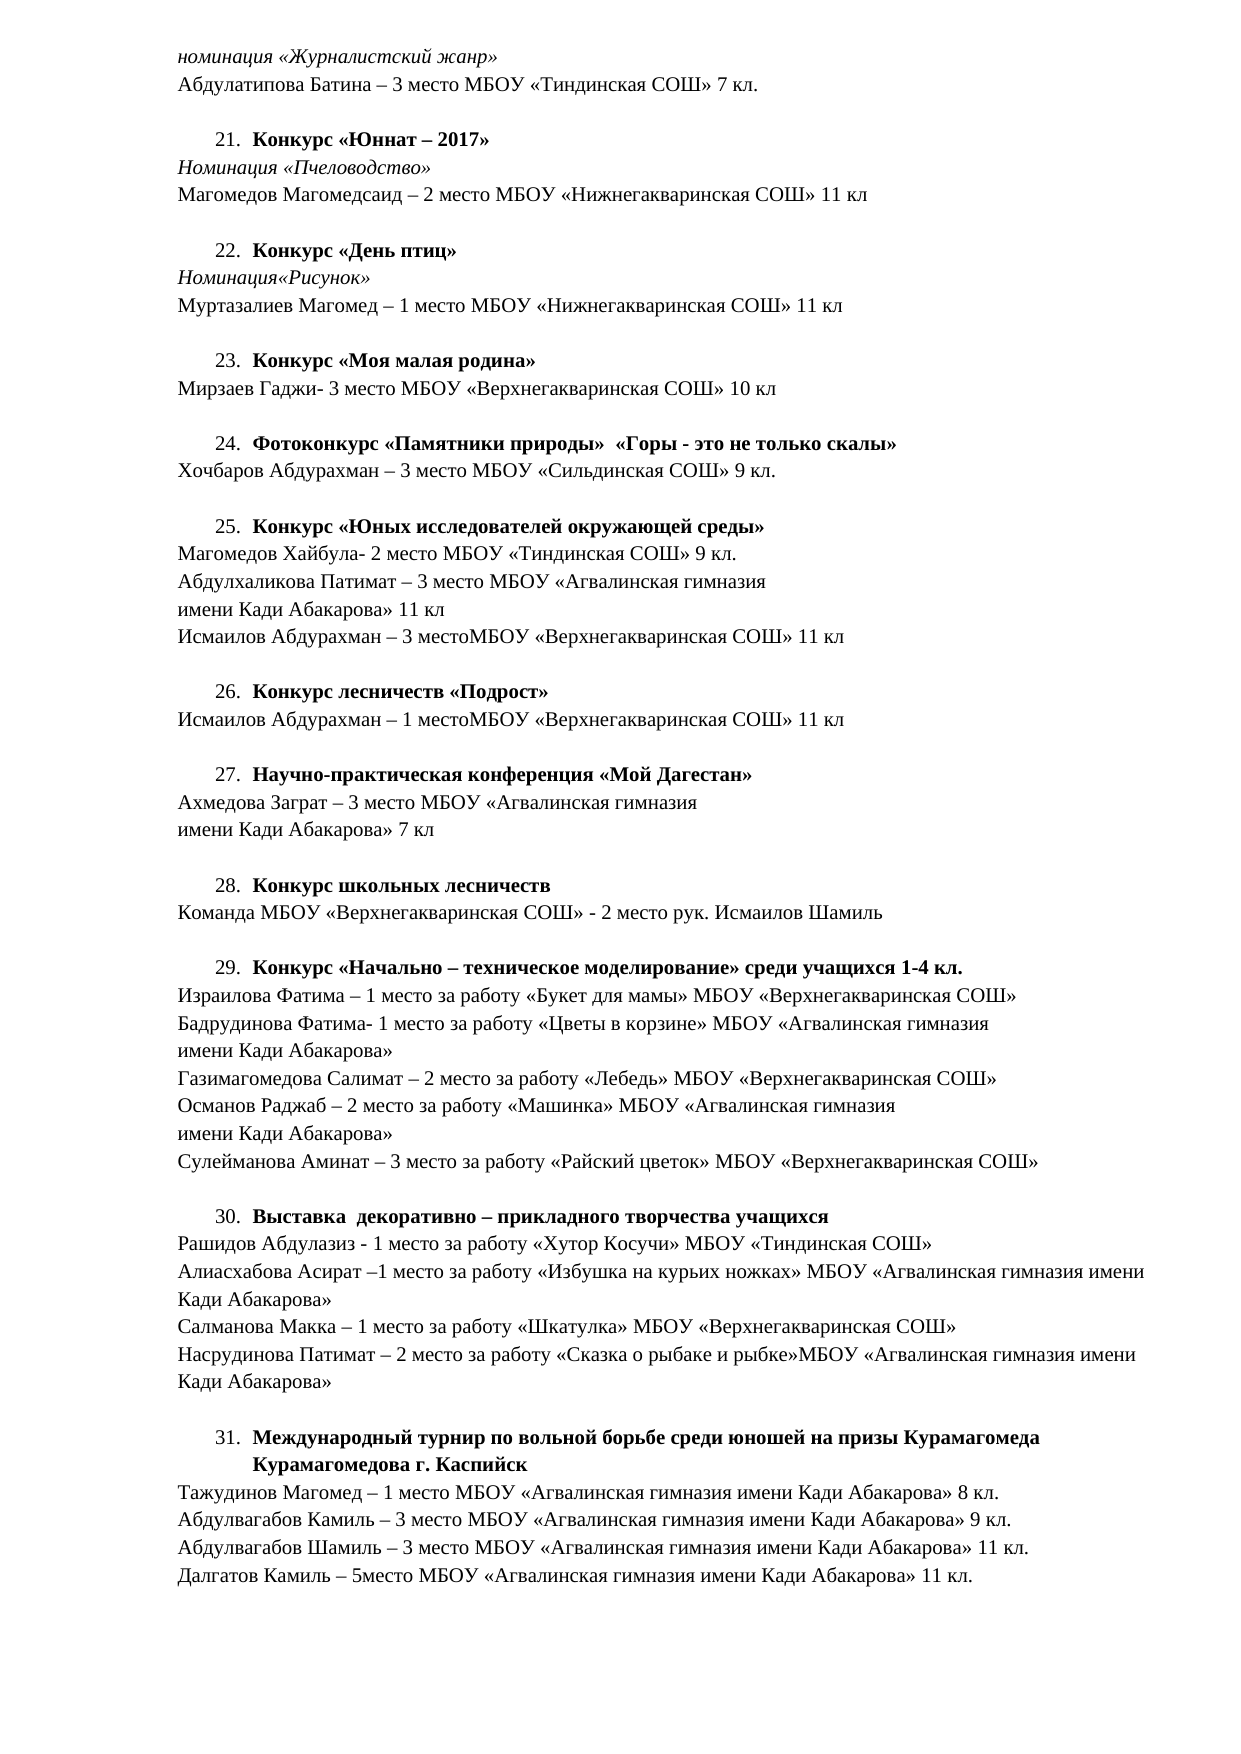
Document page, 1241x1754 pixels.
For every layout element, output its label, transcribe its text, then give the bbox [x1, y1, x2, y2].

text Газимагомедова Салимат – 2 место за работу «Лебедь» МБОУ «Верхнегакваринская СОШ» [177, 1066, 1152, 1090]
text Абдулхаликова Патимат – 3 место МБОУ «Агвалинская гимназия [177, 569, 1152, 593]
text Хочбаров Абдурахман – 3 место МБОУ «Сильдинская СОШ» 9 кл. [177, 458, 1152, 482]
text Далгатов Камиль – 5место МБОУ «Агвалинская гимназия имени Кади Абакарова» 11 кл. [177, 1563, 1152, 1587]
text Исмаилов Абдурахман – 3 местоМБОУ «Верхнегакваринская СОШ» 11 кл [177, 624, 1152, 648]
text Абдулвагабов Камиль – 3 место МБОУ «Агвалинская гимназия имени Кади Абакарова» 9 кл. [177, 1507, 1152, 1531]
text Османов Раджаб – 2 место за работу «Машинка» МБОУ «Агвалинская гимназия [177, 1093, 1152, 1117]
text Сулейманова Аминат – 3 место за работу «Райский цветок» МБОУ «Верхнегакваринская СОШ» [177, 1148, 1152, 1173]
text имени Кади Абакарова» 11 кл [177, 596, 1152, 621]
list Конкурс «Юннат – 2017» [215, 127, 1152, 151]
text Абдулатипова Батина – 3 место МБОУ «Тиндинская СОШ» 7 кл. [177, 72, 1152, 96]
text Магомедов Хайбула- 2 место МБОУ «Тиндинская СОШ» 9 кл. [177, 541, 1152, 565]
text Абдулвагабов Шамиль – 3 место МБОУ «Агвалинская гимназия имени Кади Абакарова» 11 кл. [177, 1535, 1152, 1559]
text Алиасхабова Асират –1 место за работу «Избушка на курьих ножках» МБОУ «Агвалинская гимназия имени Кади Абакарова» [177, 1259, 1152, 1311]
text Муртазалиев Магомед – 1 место МБОУ «Нижнегакваринская СОШ» 11 кл [177, 293, 1152, 317]
list Международный турнир по вольной борьбе среди юношей на призы Курамагомеда Курамагомедова г. Каспийск [215, 1424, 1152, 1476]
text номинация «Журналистский жанр» [177, 44, 1152, 68]
list Выставка декоративно – прикладного творчества учащихся [215, 1204, 1152, 1228]
list Конкурс «Моя малая родина» [215, 348, 1152, 372]
text Исмаилов Абдурахман – 1 местоМБОУ «Верхнегакваринская СОШ» 11 кл [177, 707, 1152, 731]
text Номинация«Рисунок» [177, 265, 1152, 289]
text Ахмедова Заграт – 3 место МБОУ «Агвалинская гимназия [177, 790, 1152, 814]
text имени Кади Абакарова» [177, 1038, 1152, 1062]
text имени Кади Абакарова» 7 кл [177, 817, 1152, 841]
text Израилова Фатима – 1 место за работу «Букет для мамы» МБОУ «Верхнегакваринская СОШ» [177, 983, 1152, 1007]
list Конкурс лесничеств «Подрост» [215, 679, 1152, 703]
text Магомедов Магомедсаид – 2 место МБОУ «Нижнегакваринская СОШ» 11 кл [177, 182, 1152, 206]
list Конкурс школьных лесничеств [215, 872, 1152, 897]
text имени Кади Абакарова» [177, 1121, 1152, 1145]
list Конкурс «Юных исследователей окружающей среды» [215, 514, 1152, 538]
text Насрудинова Патимат – 2 место за работу «Сказка о рыбаке и рыбке»МБОУ «Агвалинская гимназия имени Кади Абакарова» [177, 1342, 1152, 1393]
list Фотоконкурс «Памятники природы» «Горы - это не только скалы» [215, 431, 1152, 455]
text Салманова Макка – 1 место за работу «Шкатулка» МБОУ «Верхнегакваринская СОШ» [177, 1314, 1152, 1338]
list Конкурс «День птиц» [215, 238, 1152, 262]
text Команда МБОУ «Верхнегакваринская СОШ» - 2 место рук. Исмаилов Шамиль [177, 900, 1152, 924]
text Рашидов Абдулазиз - 1 место за работу «Хутор Косучи» МБОУ «Тиндинская СОШ» [177, 1231, 1152, 1255]
text Номинация «Пчеловодство» [177, 155, 1152, 179]
list Конкурс «Начально – техническое моделирование» среди учащихся 1-4 кл. [215, 955, 1152, 979]
list Научно-практическая конференция «Мой Дагестан» [215, 762, 1152, 786]
text Бадрудинова Фатима- 1 место за работу «Цветы в корзине» МБОУ «Агвалинская гимназия [177, 1011, 1152, 1034]
text Тажудинов Магомед – 1 место МБОУ «Агвалинская гимназия имени Кади Абакарова» 8 кл. [177, 1480, 1152, 1504]
text Мирзаев Гаджи- 3 место МБОУ «Верхнегакваринская СОШ» 10 кл [177, 376, 1152, 400]
